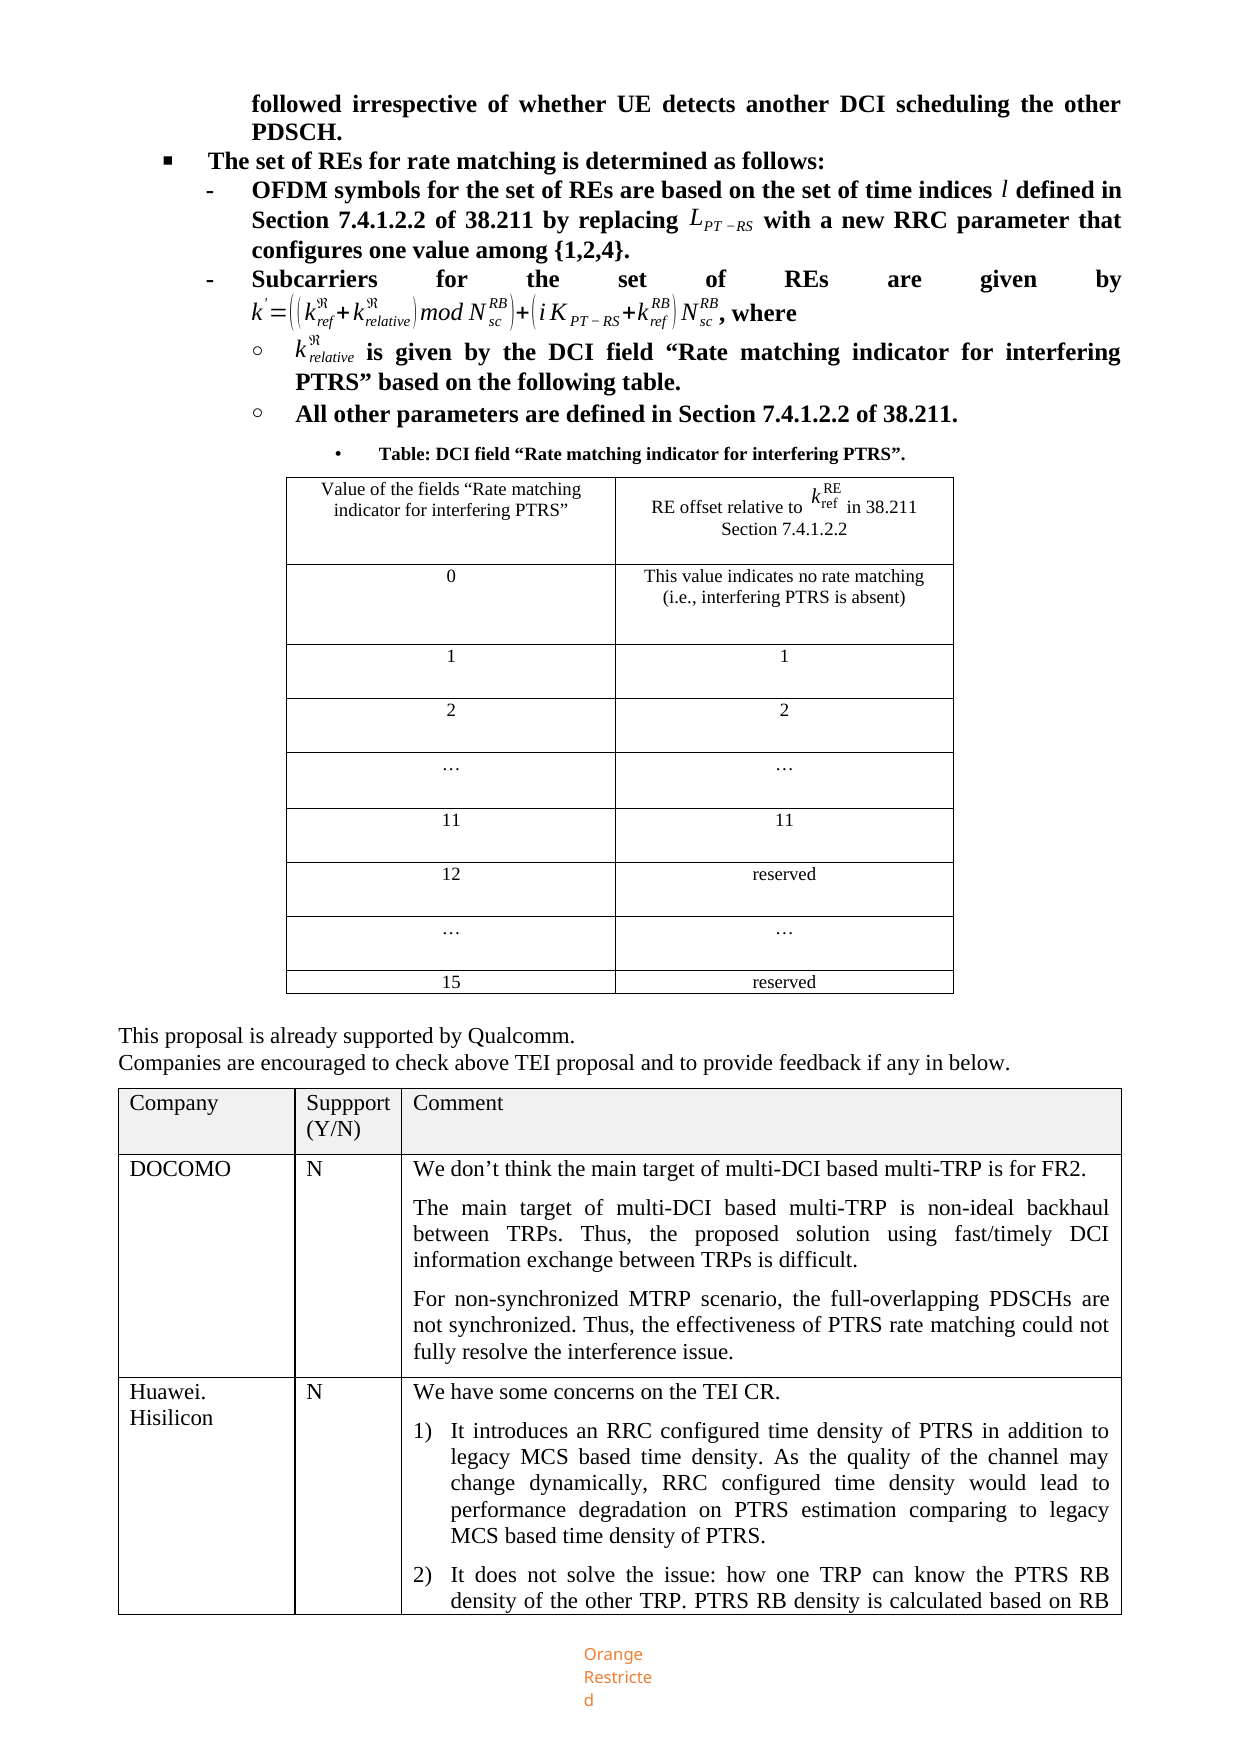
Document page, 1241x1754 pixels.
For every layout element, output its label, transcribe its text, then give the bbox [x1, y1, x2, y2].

table_cell This value indicates no rate matching (i.e., interfering PTRS is absent) [616, 565, 953, 644]
table_cell 0 [287, 565, 615, 644]
text Companies are encouraged to check above TEI proposal and to provide feedback if any in below. [118, 1049, 1122, 1075]
table_cell N [296, 1155, 401, 1377]
table_header Comment [402, 1089, 1121, 1154]
table_cell 11 [287, 809, 615, 862]
list OFDM symbols for the set of REs are based on the set of time indices defined in Section 7.4.1.2.2 of 38.211 by replacing with a new RRC parameter that configures one value among {1,2,4}. [206, 175, 1122, 264]
table_cell … [287, 917, 615, 970]
list The set of REs for rate matching is determined as follows: [162, 146, 1122, 175]
list All other parameters are defined in Section 7.4.1.2.2 of 38.211. [249, 396, 1122, 430]
list is given by the DCI field “Rate matching indicator for interfering PTRS” based on the following table. [249, 333, 1122, 396]
table_cell We don’t think the main target of multi-DCI based multi-TRP is for FR2. The main target of multi-DCI based multi-TRP is non-ideal backhaul between TRPs. Thus, the proposed solution using fast/timely DCI information exchange between TRPs is difficult. For non-synchronized MTRP scenario, the full-overlapping PDSCHs are not synchronized. Thus, the effectiveness of PTRS rate matching could not fully resolve the interference issue. [402, 1155, 1121, 1377]
table_cell reserved [616, 971, 953, 992]
table_header RE offset relative to in 38.211 Section 7.4.1.2.2 [616, 478, 953, 564]
table_header Company [119, 1089, 294, 1154]
list Table: DCI field “Rate matching indicator for interfering PTRS”. [118, 442, 1122, 464]
table_cell 12 [287, 863, 615, 916]
table_cell 11 [616, 809, 953, 862]
table_cell DOCOMO [119, 1155, 294, 1377]
table_header Value of the fields “Rate matching indicator for interfering PTRS” [287, 478, 615, 564]
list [206, 89, 1122, 146]
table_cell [402, 1378, 1121, 1614]
table_header Suppport (Y/N) [296, 1089, 401, 1154]
table_cell … [616, 753, 953, 807]
table_cell N [296, 1378, 401, 1614]
table_cell 2 [616, 699, 953, 752]
list Subcarriers for the set of REs are given by , where [206, 264, 1122, 333]
table_cell 1 [616, 645, 953, 698]
table_cell reserved [616, 863, 953, 916]
text This proposal is already supported by Qualcomm. [118, 1022, 1122, 1049]
table_cell Huawei. Hisilicon [119, 1378, 294, 1614]
table_cell 1 [287, 645, 615, 698]
table_cell … [616, 917, 953, 970]
table_cell … [287, 753, 615, 807]
table_cell 15 [287, 971, 615, 992]
table_cell 2 [287, 699, 615, 752]
